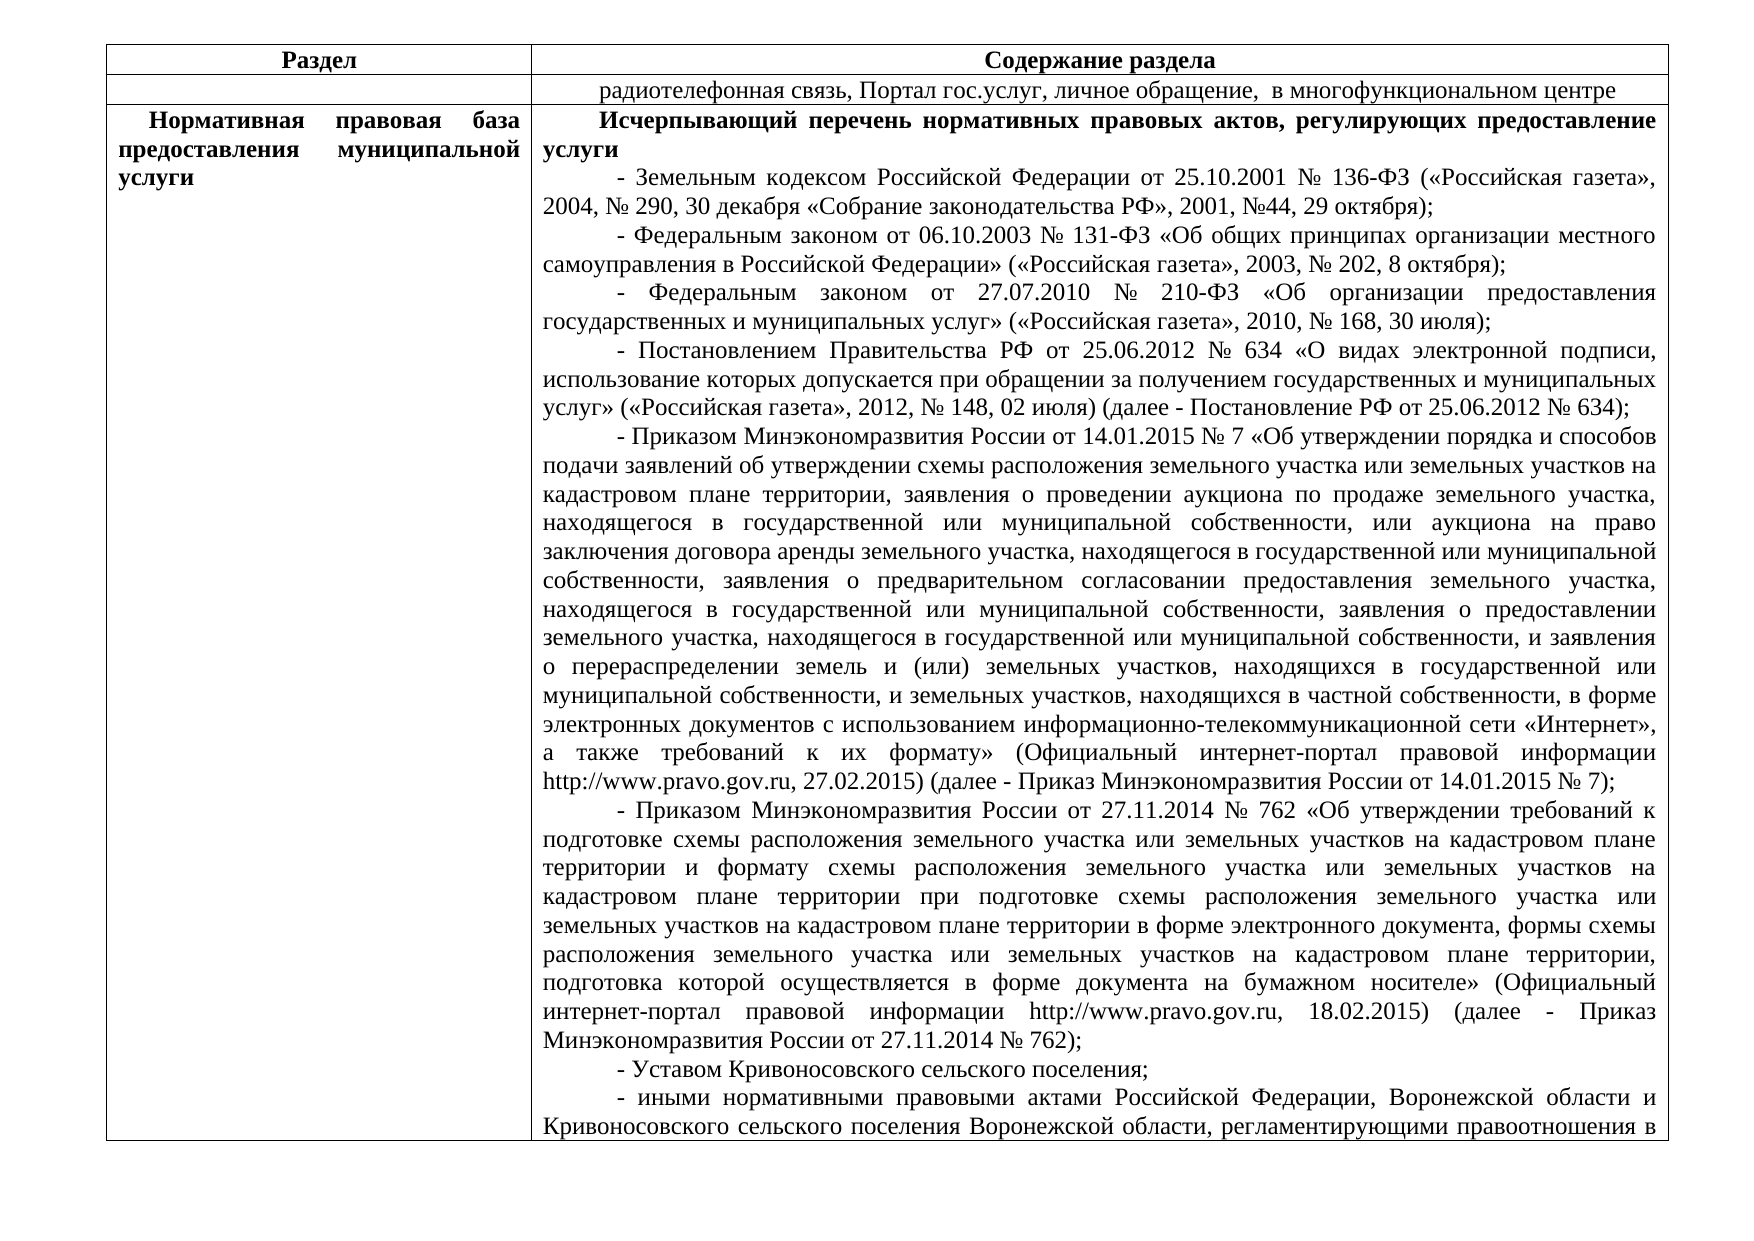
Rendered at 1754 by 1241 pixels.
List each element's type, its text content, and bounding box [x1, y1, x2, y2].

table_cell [107, 75, 531, 104]
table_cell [532, 75, 1668, 104]
table_header Раздел [107, 45, 531, 74]
table_header Содержание раздела [532, 45, 1668, 74]
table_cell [107, 105, 531, 1140]
